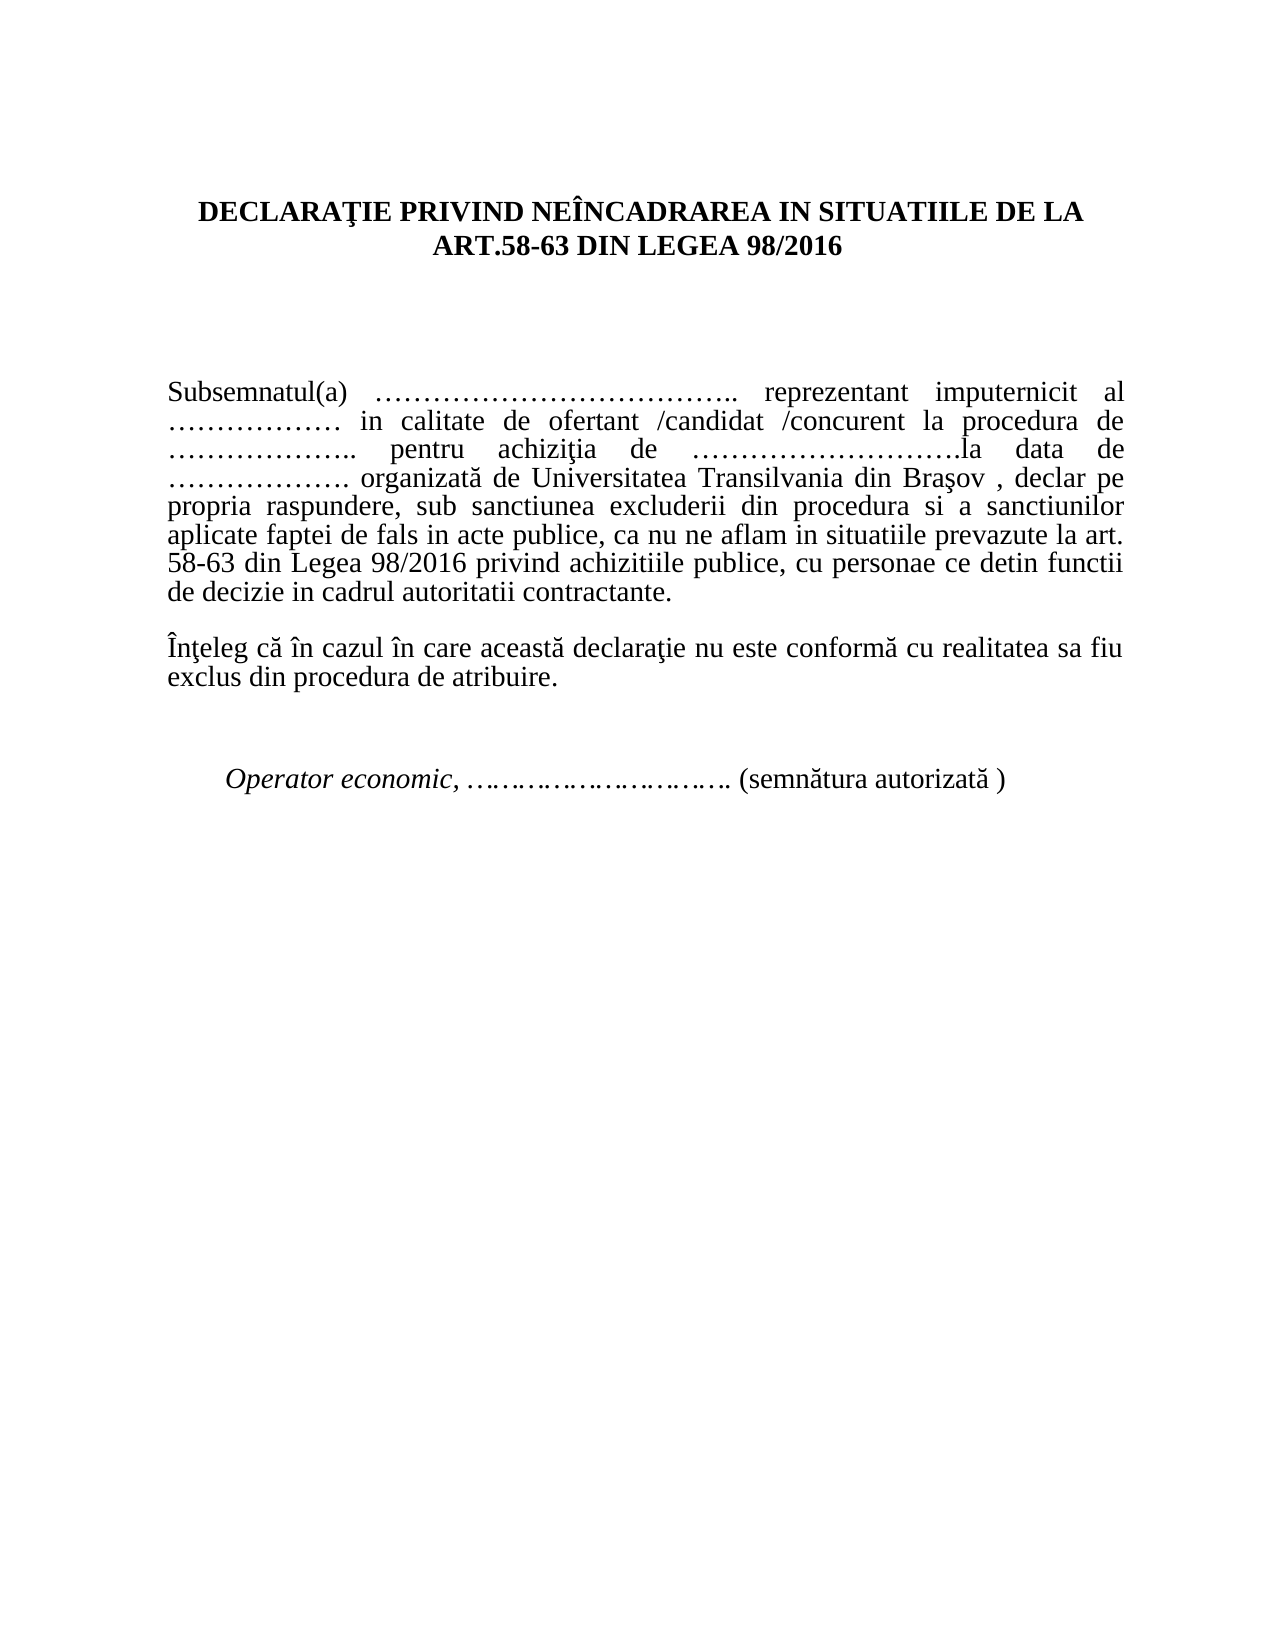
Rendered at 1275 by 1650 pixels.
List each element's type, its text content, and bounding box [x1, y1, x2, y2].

text Înţeleg că în cazul în care această declaraţie nu este conformă cu realitatea sa fiu exclus din procedura de atribuire. [167, 635, 1125, 692]
text DECLARAŢIE PRIVIND NEÎNCADRAREA IN SITUATIILE DE LA ART.58-63 DIN LEGEA 98/2016 [150, 194, 1125, 262]
text Subsemnatul(a) ……………………………….. reprezentant imputernicit al ……………… in calitate de ofertant /candidat /concurent la procedura de ……………….. pentru achiziţia de ……………………….la data de ………………. organizată de Universitatea Transilvania din Braşov , declar pe propria raspundere, sub sanctiunea excluderii din procedura si a sanctiunilor aplicate faptei de fals in acte publice, ca nu ne aflam in situatiile prevazute la art. 58-63 din Legea 98/2016 privind achizitiile publice, cu personae ce detin functii de decizie in cadrul autoritatii contractante. [167, 378, 1125, 607]
text Operator economic, …………………………. (semnătura autorizată ) [150, 765, 1125, 794]
